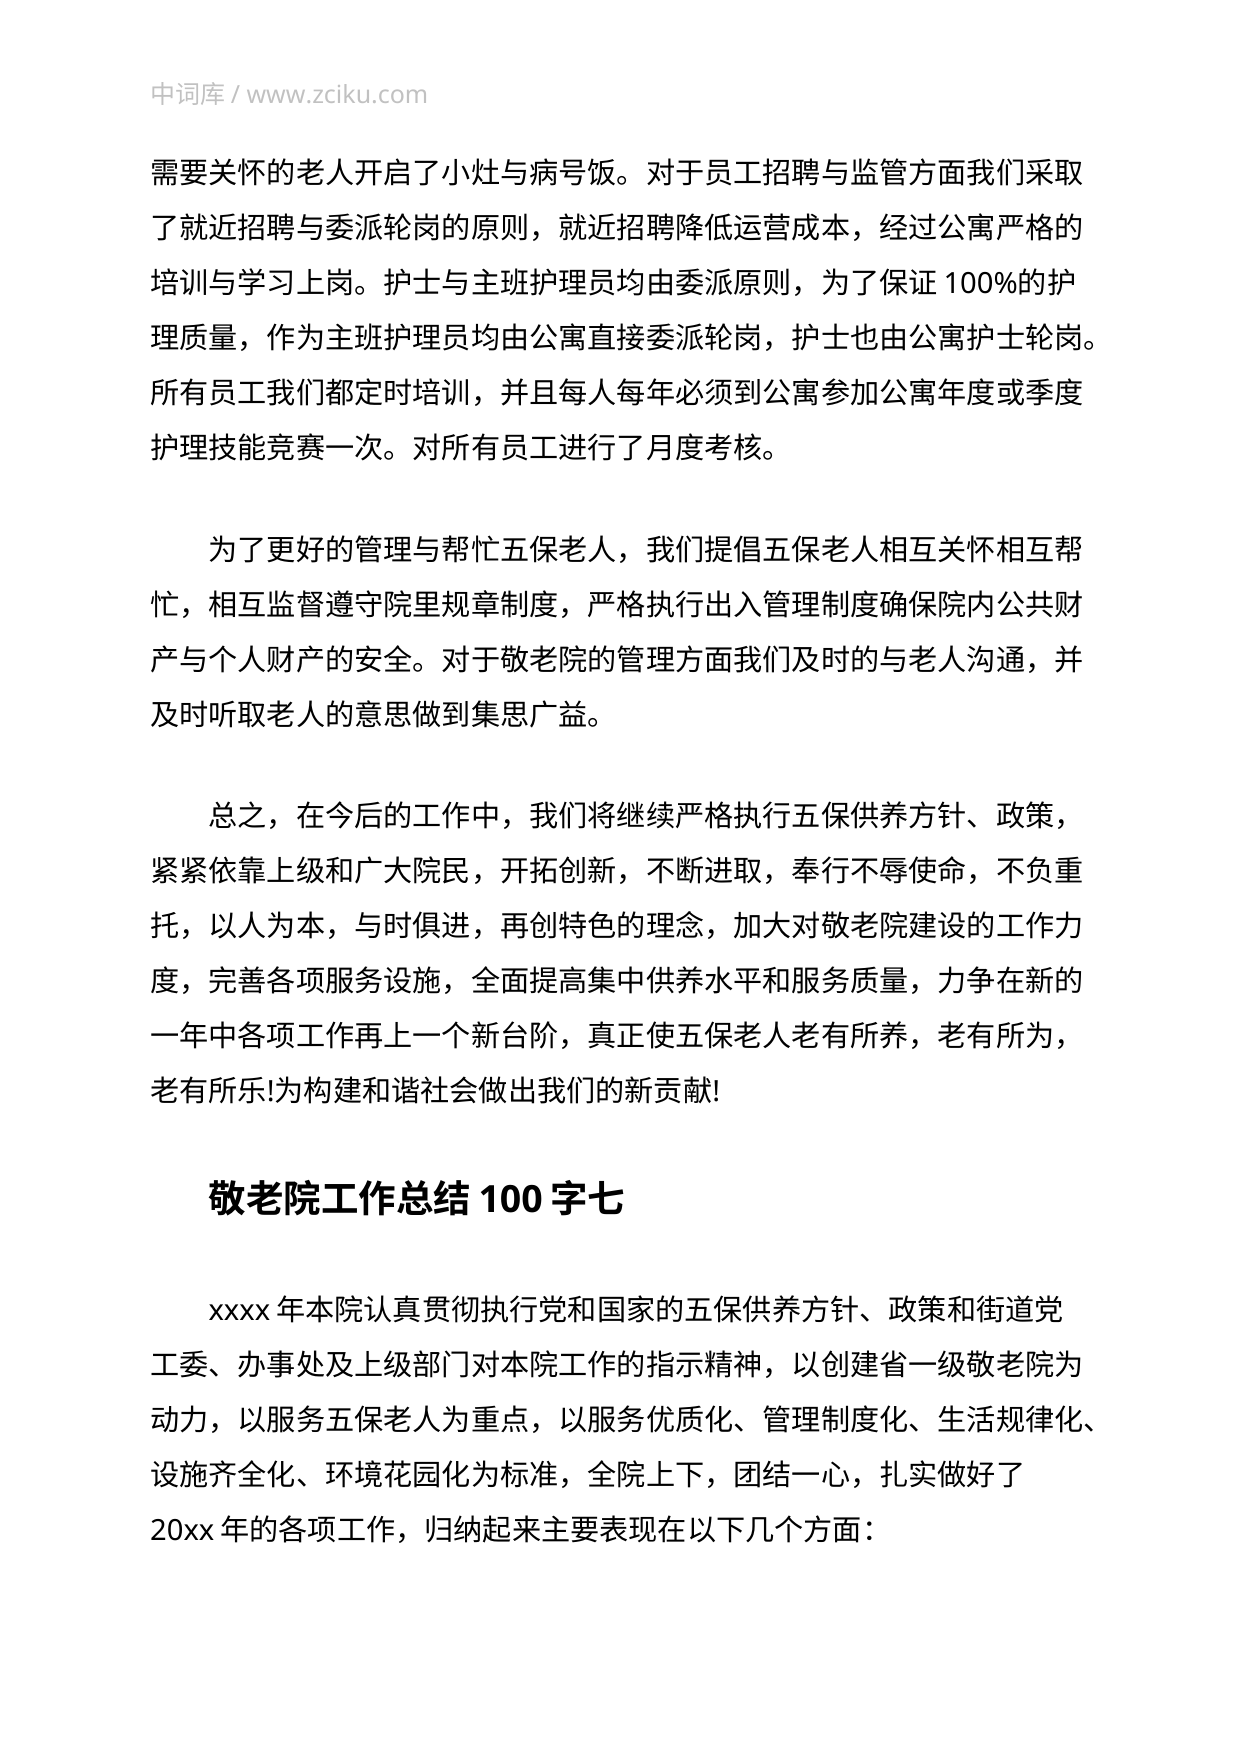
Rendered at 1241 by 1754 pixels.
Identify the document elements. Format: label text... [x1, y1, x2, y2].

text xxxx年本院认真贯彻执行党和国家的五保供养方针、政策和街道党工委、办事处及上级部门对本院工作的指示精神，以创建省一级敬老院为动力，以服务五保老人为重点，以服务优质化、管理制度化、生活规律化、设施齐全化、环境花园化为标准，全院上下，团结一心，扎实做好了20xx年的各项工作，归纳起来主要表现在以下几个方面： [150, 1287, 1090, 1549]
text 总之，在今后的工作中，我们将继续严格执行五保供养方针、政策，紧紧依靠上级和广大院民，开拓创新，不断进取，奉行不辱使命，不负重托，以人为本，与时俱进，再创特色的理念，加大对敬老院建设的工作力度，完善各项服务设施，全面提高集中供养水平和服务质量，力争在新的一年中各项工作再上一个新台阶，真正使五保老人老有所养，老有所为，老有所乐!为构建和谐社会做出我们的新贡献! [150, 793, 1090, 1110]
text 敬老院工作总结100字七 [150, 1169, 1090, 1224]
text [150, 150, 1090, 467]
text 为了更好的管理与帮忙五保老人，我们提倡五保老人相互关怀相互帮忙，相互监督遵守院里规章制度，严格执行出入管理制度确保院内公共财产与个人财产的安全。对于敬老院的管理方面我们及时的与老人沟通，并及时听取老人的意思做到集思广益。 [150, 526, 1090, 733]
